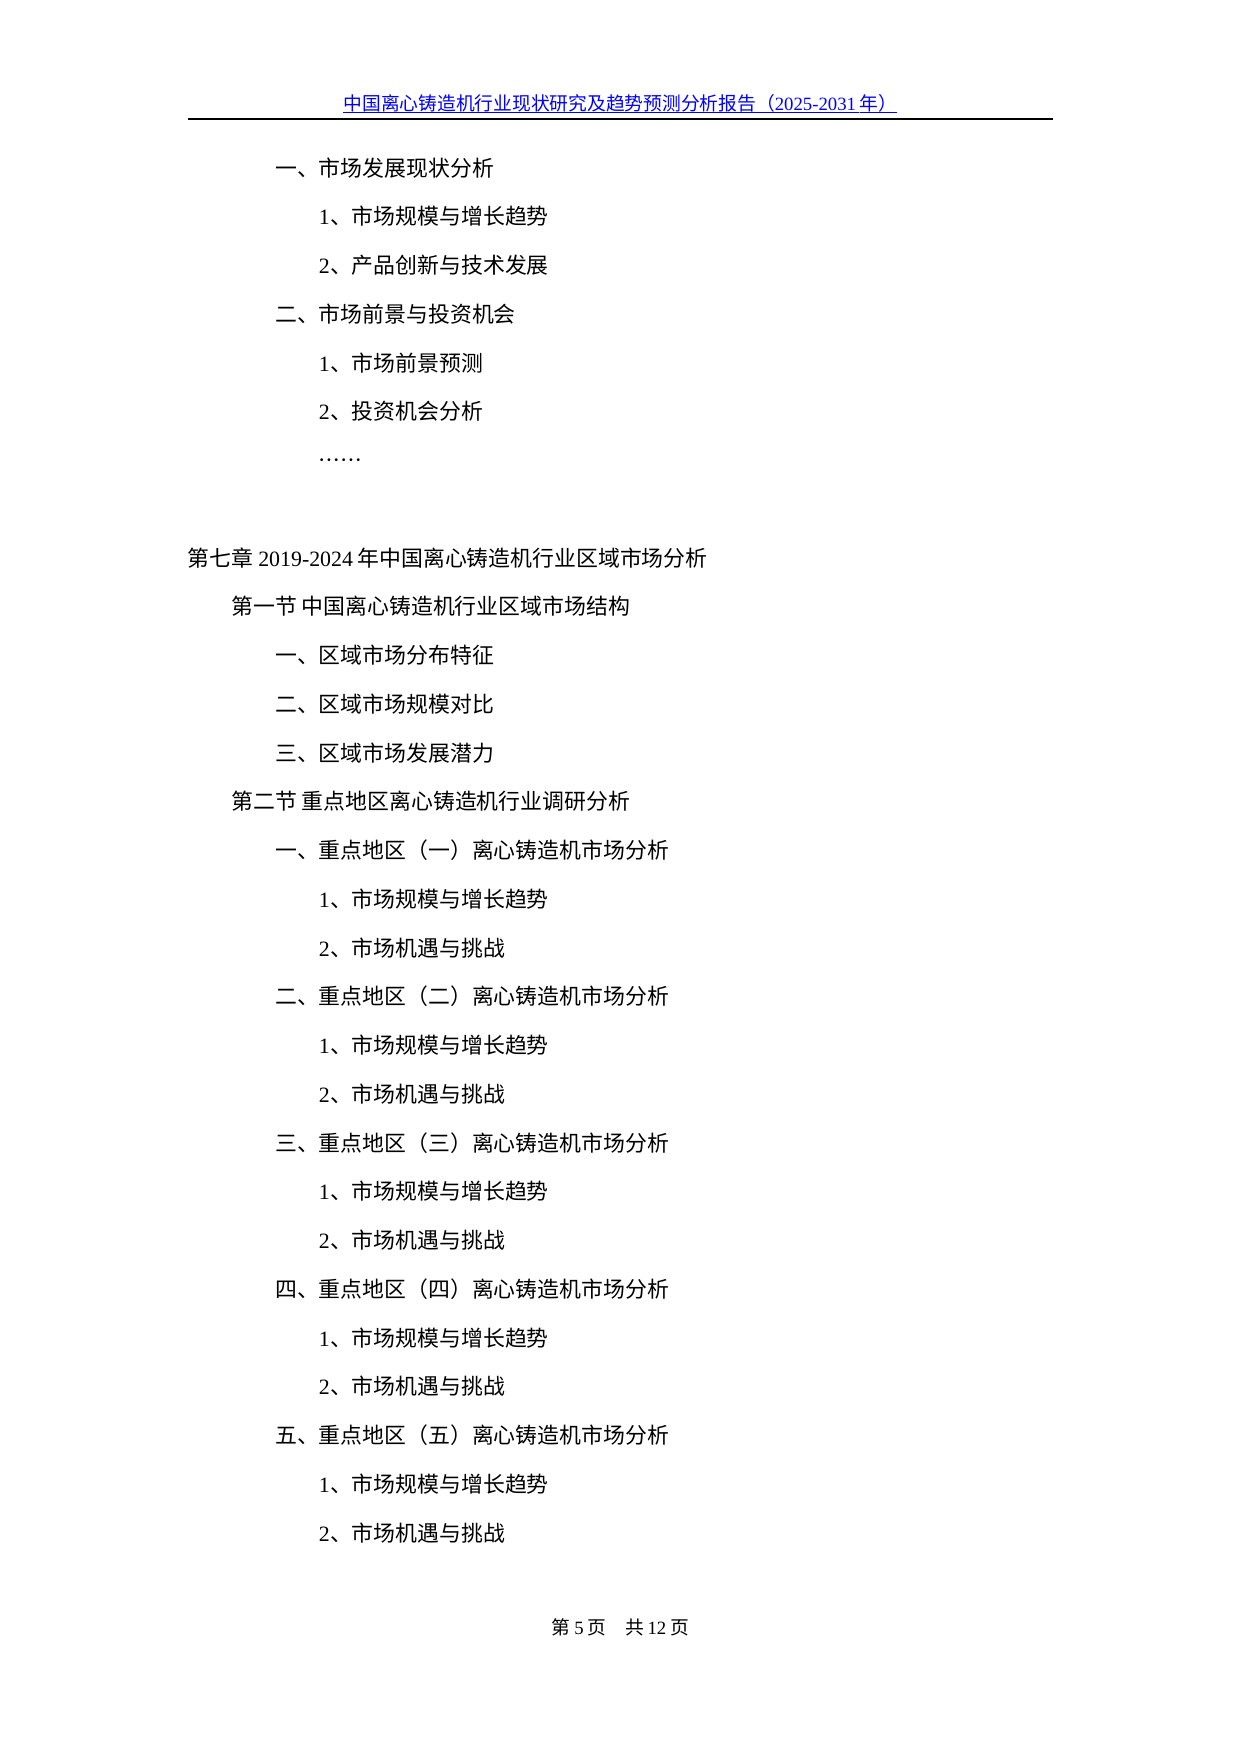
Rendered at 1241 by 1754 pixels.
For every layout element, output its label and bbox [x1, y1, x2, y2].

text [187, 150, 1053, 1548]
